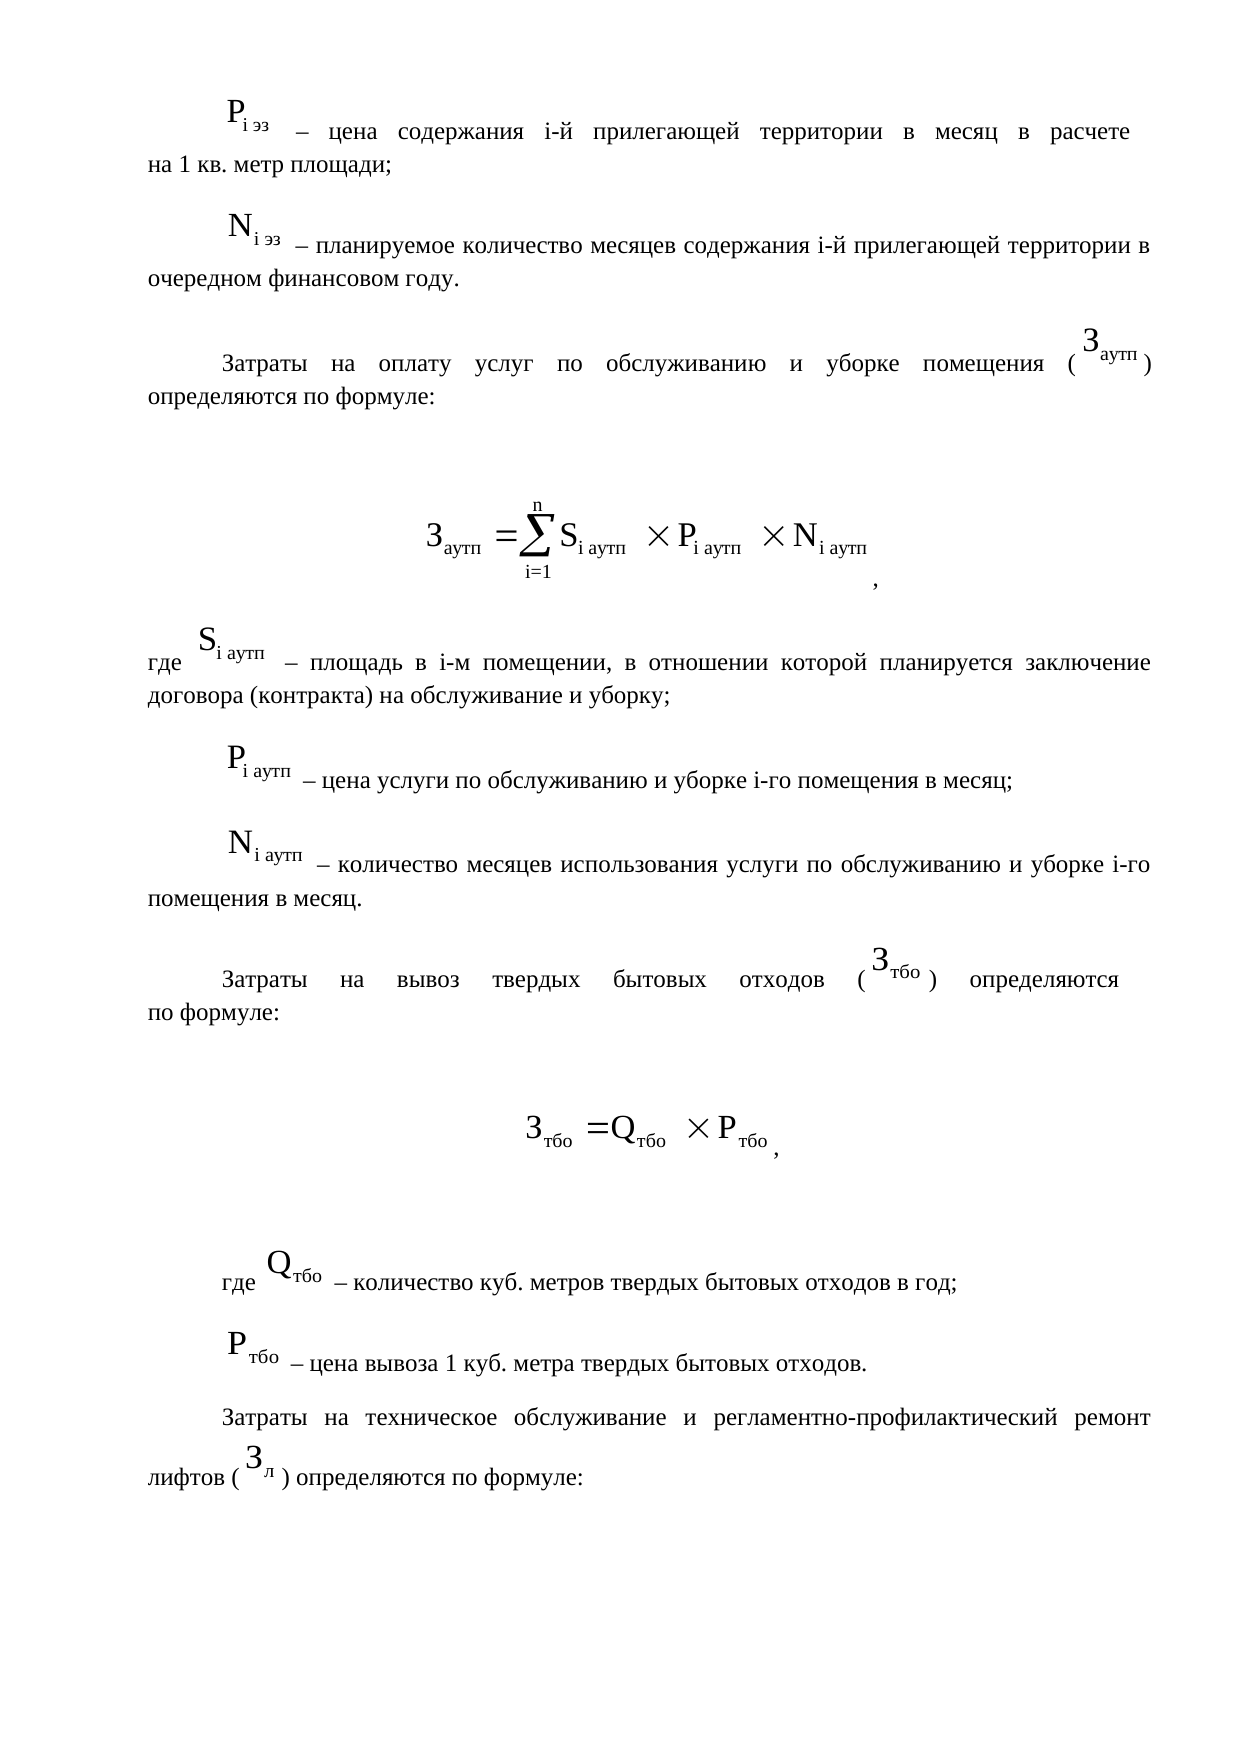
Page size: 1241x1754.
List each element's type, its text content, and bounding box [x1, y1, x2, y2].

text Затраты на оплату услуг по обслуживанию и уборке помещения () определяются по формуле: [148, 317, 1152, 409]
text где – количество куб. метров твердых бытовых отходов в год; [148, 1239, 1152, 1296]
text Затраты на техническое обслуживание и регламентно-профилактический ремонт лифтов () определяются по формуле: [148, 1402, 1152, 1491]
text – цена услуги по обслуживанию и уборке i-го помещения в месяц; [148, 734, 1152, 794]
text , [148, 1104, 1152, 1161]
text Затраты на вывоз твердых бытовых отходов () определяются по формуле: [148, 936, 1152, 1026]
text – количество месяцев использования услуги по обслуживанию и уборке i-го помещения в месяц. [148, 819, 1152, 911]
text – цена содержания i-й прилегающей территории в месяц в расчете на 1 кв. метр площади; [148, 89, 1152, 178]
text где – площадь в i-м помещении, в отношении которой планируется заключение договора (контракта) на обслуживание и уборку; [148, 617, 1152, 709]
text , [148, 488, 1152, 592]
text – планируемое количество месяцев содержания i-й прилегающей территории в очередном финансовом году. [148, 203, 1152, 292]
text – цена вывоза 1 куб. метра твердых бытовых отходов. [148, 1321, 1152, 1377]
